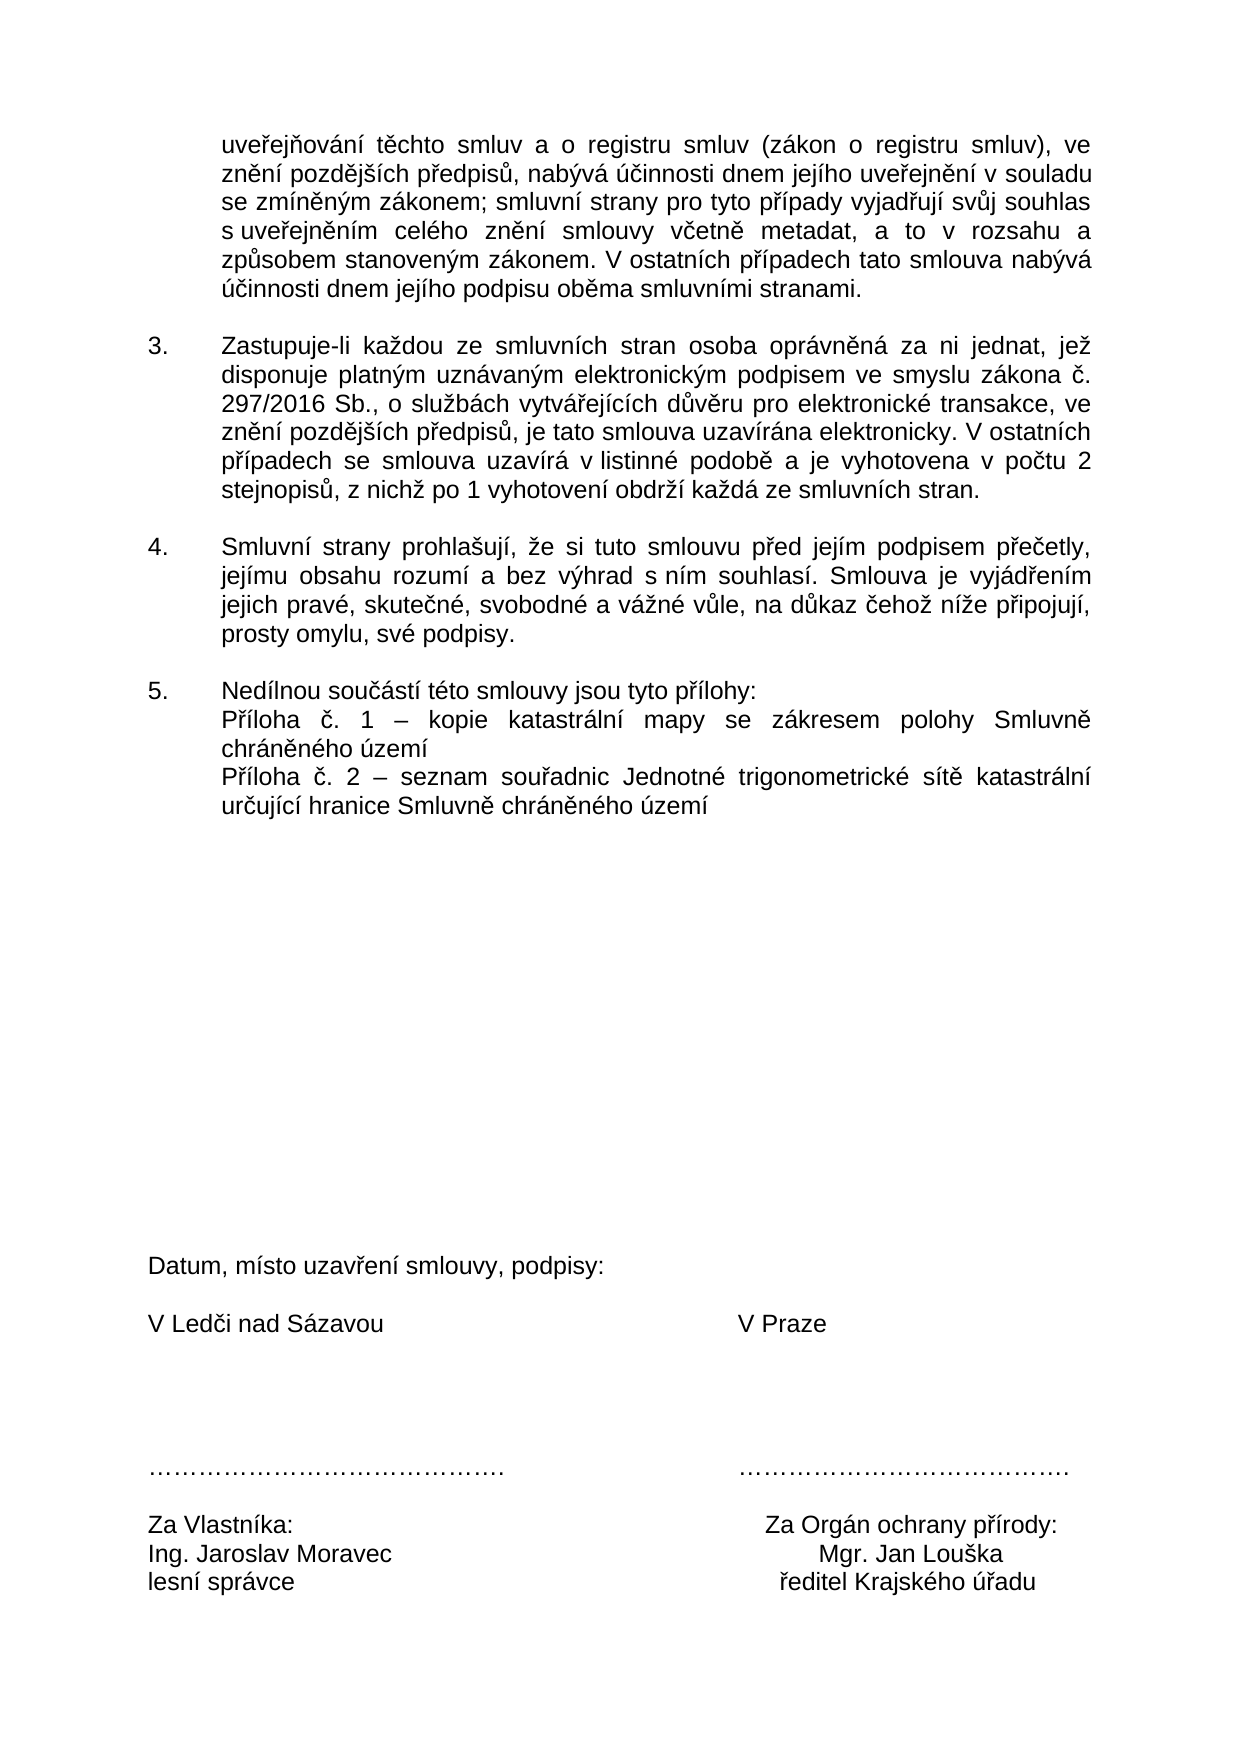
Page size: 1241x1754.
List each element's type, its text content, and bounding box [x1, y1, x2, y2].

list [148, 130, 1092, 302]
text Příloha č. 2 – seznam souřadnic Jednotné trigonometrické sítě katastrální určující hranice Smluvně chráněného území [221, 762, 1092, 820]
text V Ledči nad Sázavou V Praze [148, 1309, 1092, 1337]
text lesní správce ředitel Krajského úřadu [148, 1567, 1092, 1596]
text Ing. Jaroslav Moravec Mgr. Jan Louška [148, 1539, 1092, 1567]
list Smluvní strany prohlašují, že si tuto smlouvu před jejím podpisem přečetly, jejímu obsahu rozumí a bez výhrad s ním souhlasí. Smlouva je vyjádřením jejich pravé, skutečné, svobodné a vážné vůle, na důkaz čehož níže připojují, prosty omylu, své podpisy. [148, 532, 1092, 647]
list Nedílnou součástí této smlouvy jsou tyto přílohy: [148, 676, 1092, 705]
text Příloha č. 1 – kopie katastrální mapy se zákresem polohy Smluvně chráněného území [221, 705, 1092, 762]
text Za Vlastníka: Za Orgán ochrany přírody: [148, 1510, 1092, 1539]
text Datum, místo uzavření smlouvy, podpisy: [148, 1251, 1092, 1280]
list Zastupuje-li každou ze smluvních stran osoba oprávněná za ni jednat, jež disponuje platným uznávaným elektronickým podpisem ve smyslu zákona č. 297/2016 Sb., o službách vytvářejících důvěru pro elektronické transakce, ve znění pozdějších předpisů, je tato smlouva uzavírána elektronicky. V ostatních případech se smlouva uzavírá v listinné podobě a je vyhotovena v počtu 2 stejnopisů, z nichž po 1 vyhotovení obdrží každá ze smluvních stran. [148, 331, 1092, 504]
text ……………………………………. …………………………………. [148, 1452, 1092, 1481]
